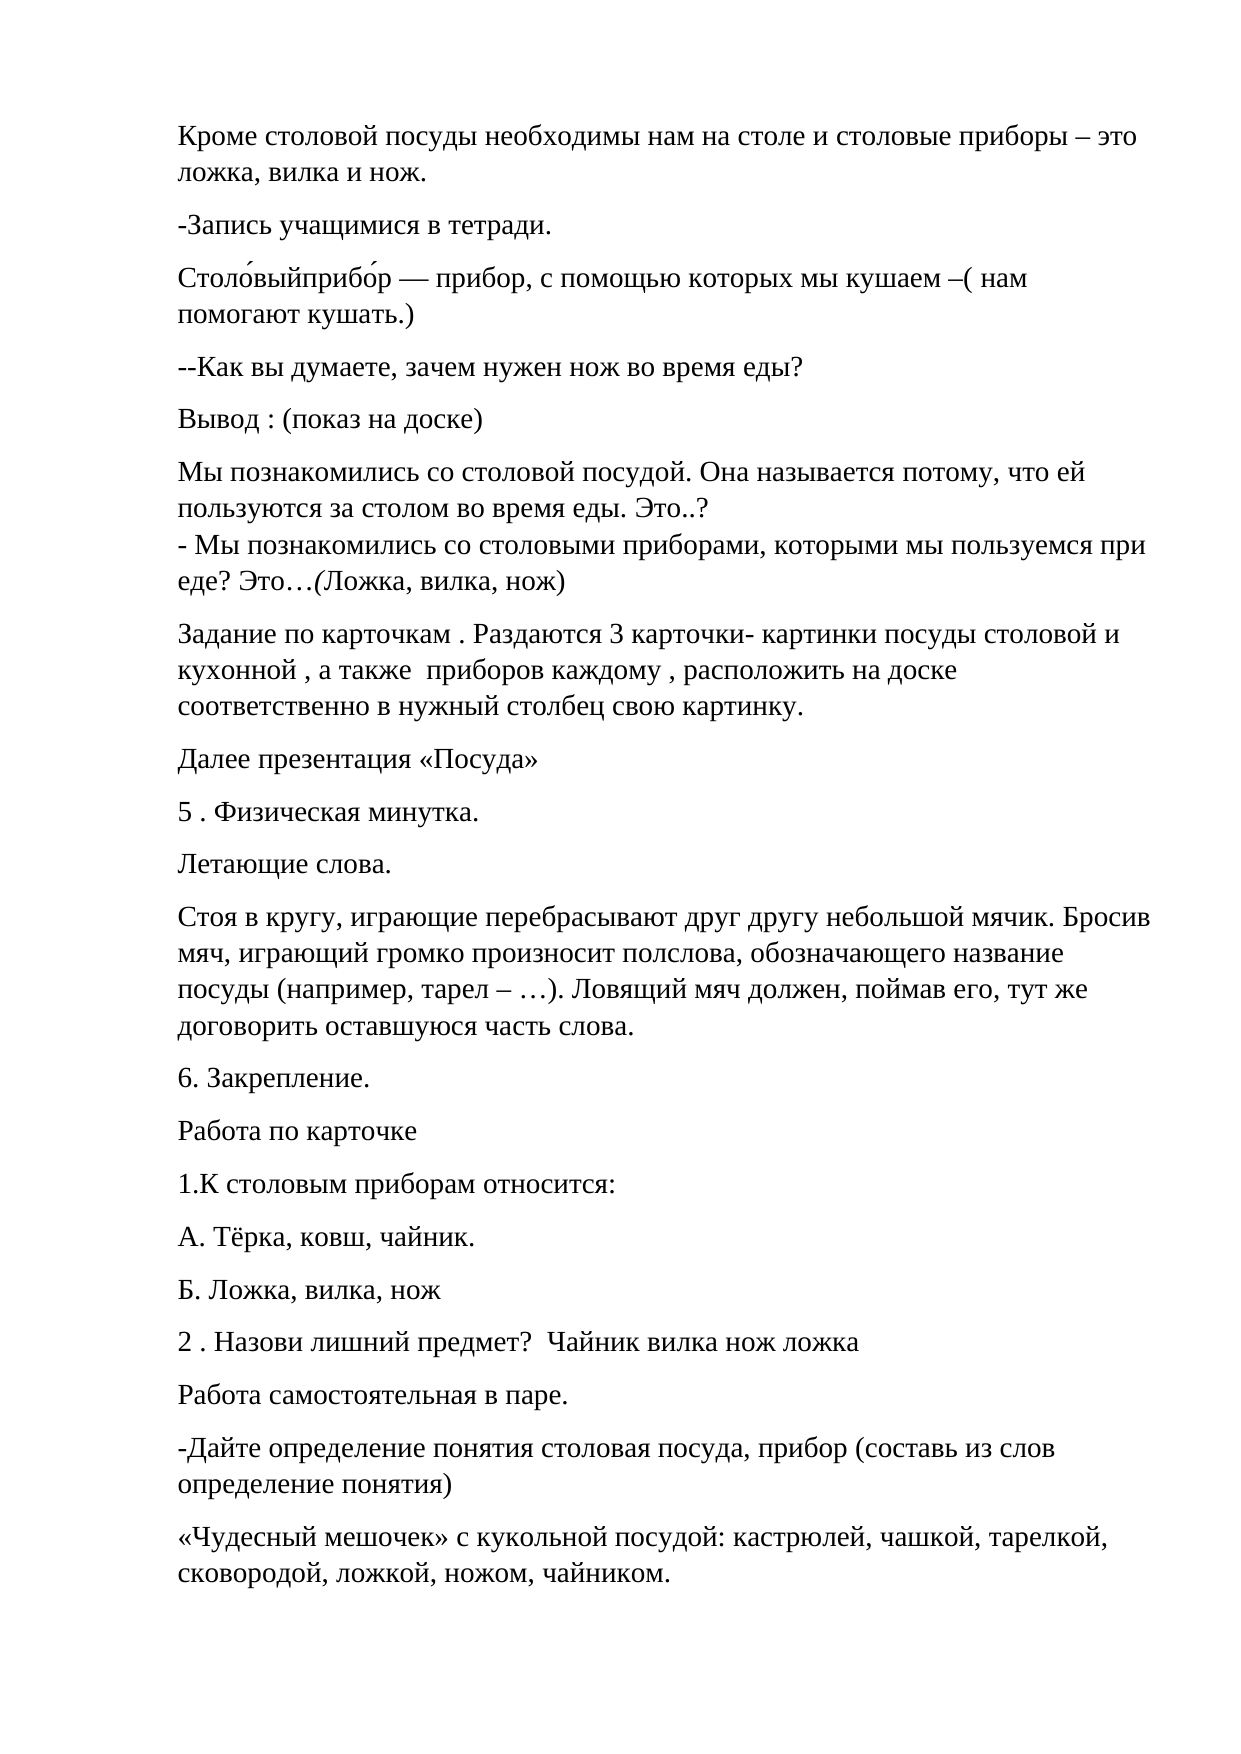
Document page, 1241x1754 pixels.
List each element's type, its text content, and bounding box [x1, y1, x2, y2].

text Столо́выйприбо́р — прибор, с помощью которых мы кушаем –( нам помогают кушать.) [177, 260, 1152, 329]
text -Дайте определение понятия столовая посуда, прибор (составь из слов определение понятия) [177, 1430, 1152, 1500]
text 6. Закрепление. [177, 1061, 1152, 1094]
text -Запись учащимися в тетради. [177, 207, 1152, 241]
text 1.К столовым приборам относится: [177, 1166, 1152, 1200]
text «Чудесный мешочек» с кукольной посудой: кастрюлей, чашкой, тарелкой, сковородой, ложкой, ножом, чайником. [177, 1519, 1152, 1589]
text 5 . Физическая минутка. [177, 794, 1152, 827]
text Б. Ложка, вилка, нож [177, 1272, 1152, 1305]
text Вывод : (показ на доске) [177, 402, 1152, 435]
text --Как вы думаете, зачем нужен нож во время еды? [177, 349, 1152, 382]
text Работа самостоятельная в паре. [177, 1377, 1152, 1411]
text Задание по карточкам . Раздаются 3 карточки- картинки посуды столовой и кухонной , а также приборов каждому , расположить на доске соответственно в нужный столбец свою картинку. [177, 616, 1152, 722]
text Работа по карточке [177, 1113, 1152, 1147]
text А. Тёрка, ковш, чайник. [177, 1219, 1152, 1252]
text Далее презентация «Посуда» [177, 741, 1152, 774]
text Летающие слова. [177, 846, 1152, 880]
text Мы познакомились со столовой посудой. Она называется потому, что ей пользуются за столом во время еды. Это..? - Мы познакомились со столовыми приборами, которыми мы пользуемся при еде? Это…(Ложка, вилка, нож) [177, 454, 1152, 596]
text Кроме столовой посуды необходимы нам на столе и столовые приборы – это ложка, вилка и нож. [177, 118, 1152, 188]
text Стоя в кругу, играющие перебрасывают друг другу небольшой мячик. Бросив мяч, играющий громко произносит полслова, обозначающего название посуды (например, тарел – …). Ловящий мяч должен, поймав его, тут же договорить оставшуюся часть слова. [177, 899, 1152, 1041]
text 2 . Назови лишний предмет? Чайник вилка нож ложка [177, 1324, 1152, 1358]
